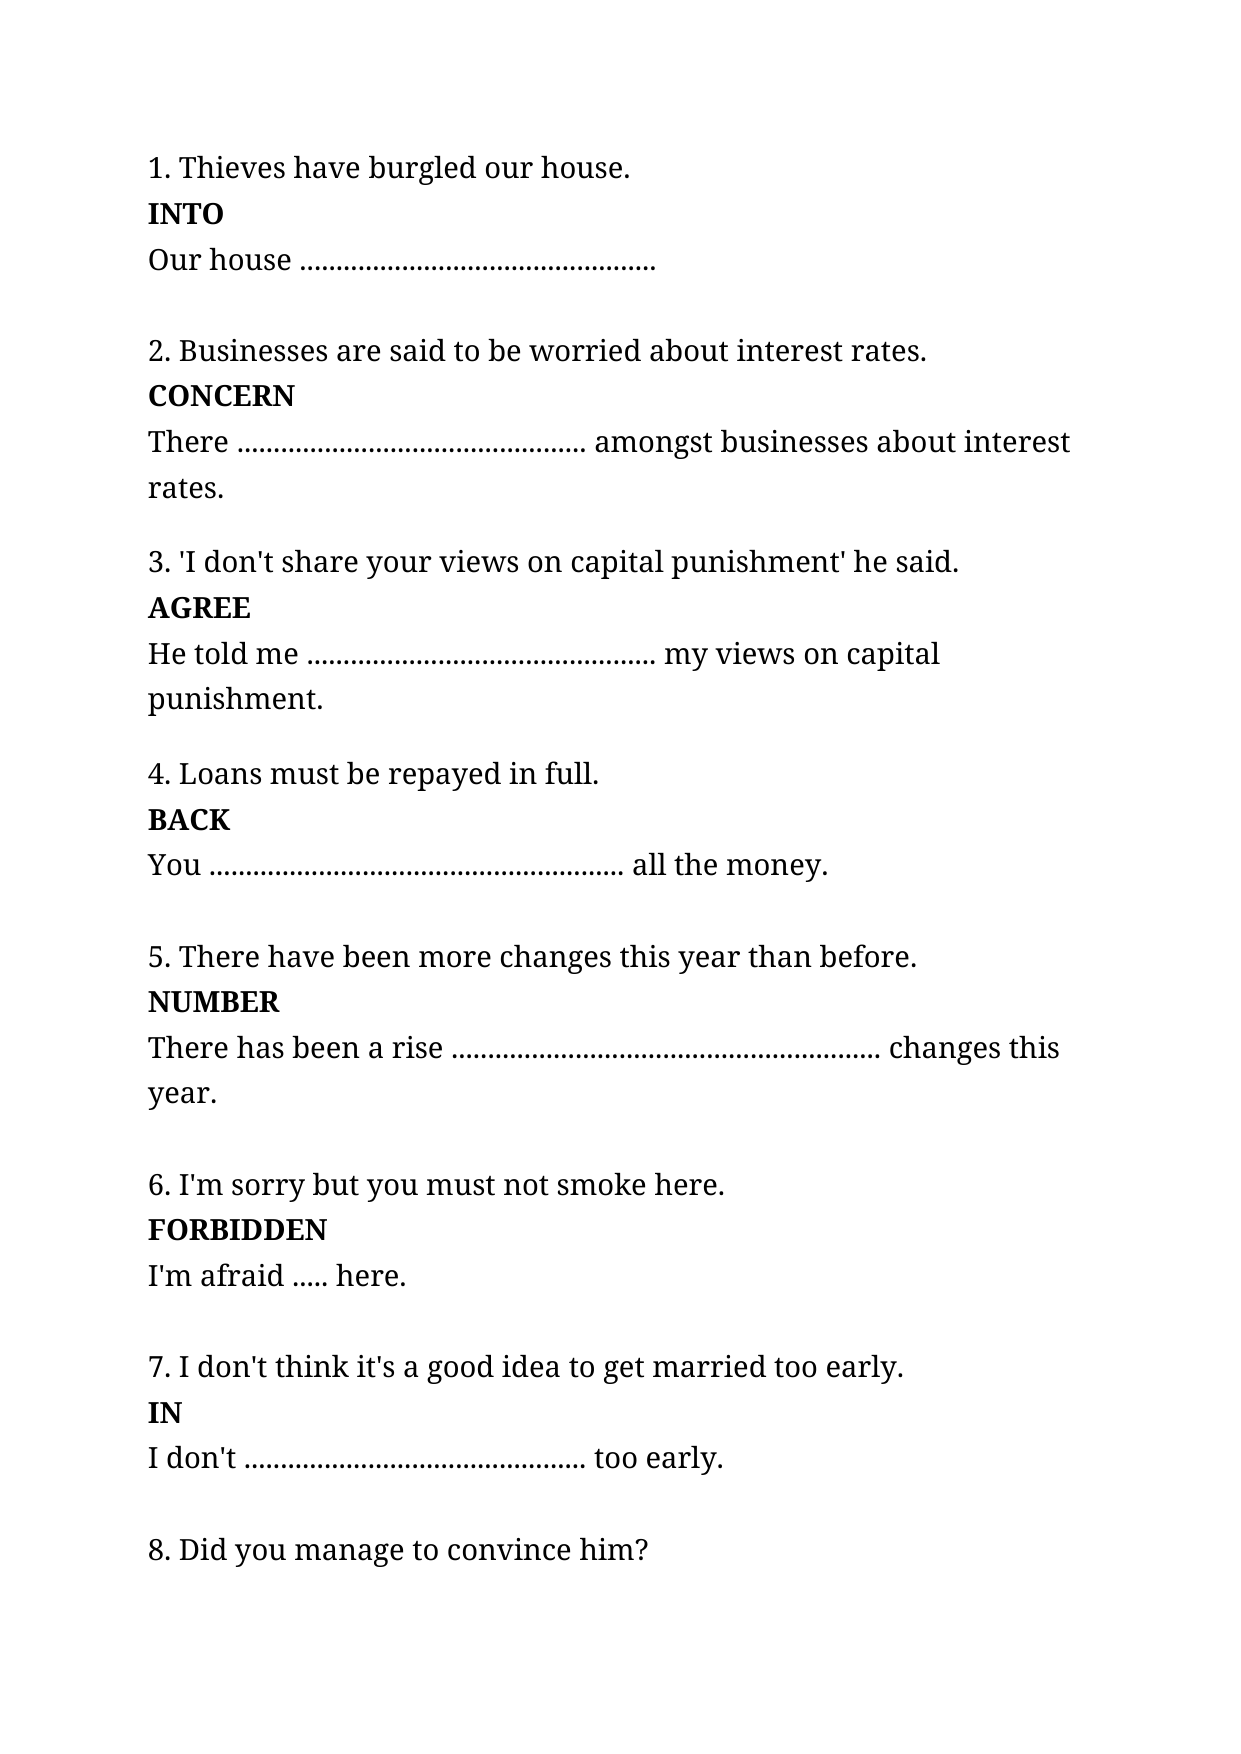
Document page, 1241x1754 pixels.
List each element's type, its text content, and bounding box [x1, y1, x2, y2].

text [148, 753, 1093, 1569]
text 3. 'I don't share your views on capital punishment' he said. AGREE He told me ................................................ my views on capital punishment. [148, 542, 1093, 718]
text 1. Thieves have burgled our house. INTO Our house ................................................. 2. Businesses are said to be worried about interest rates. CONCERN There ................................................ amongst businesses about interest rates. [148, 148, 1093, 507]
